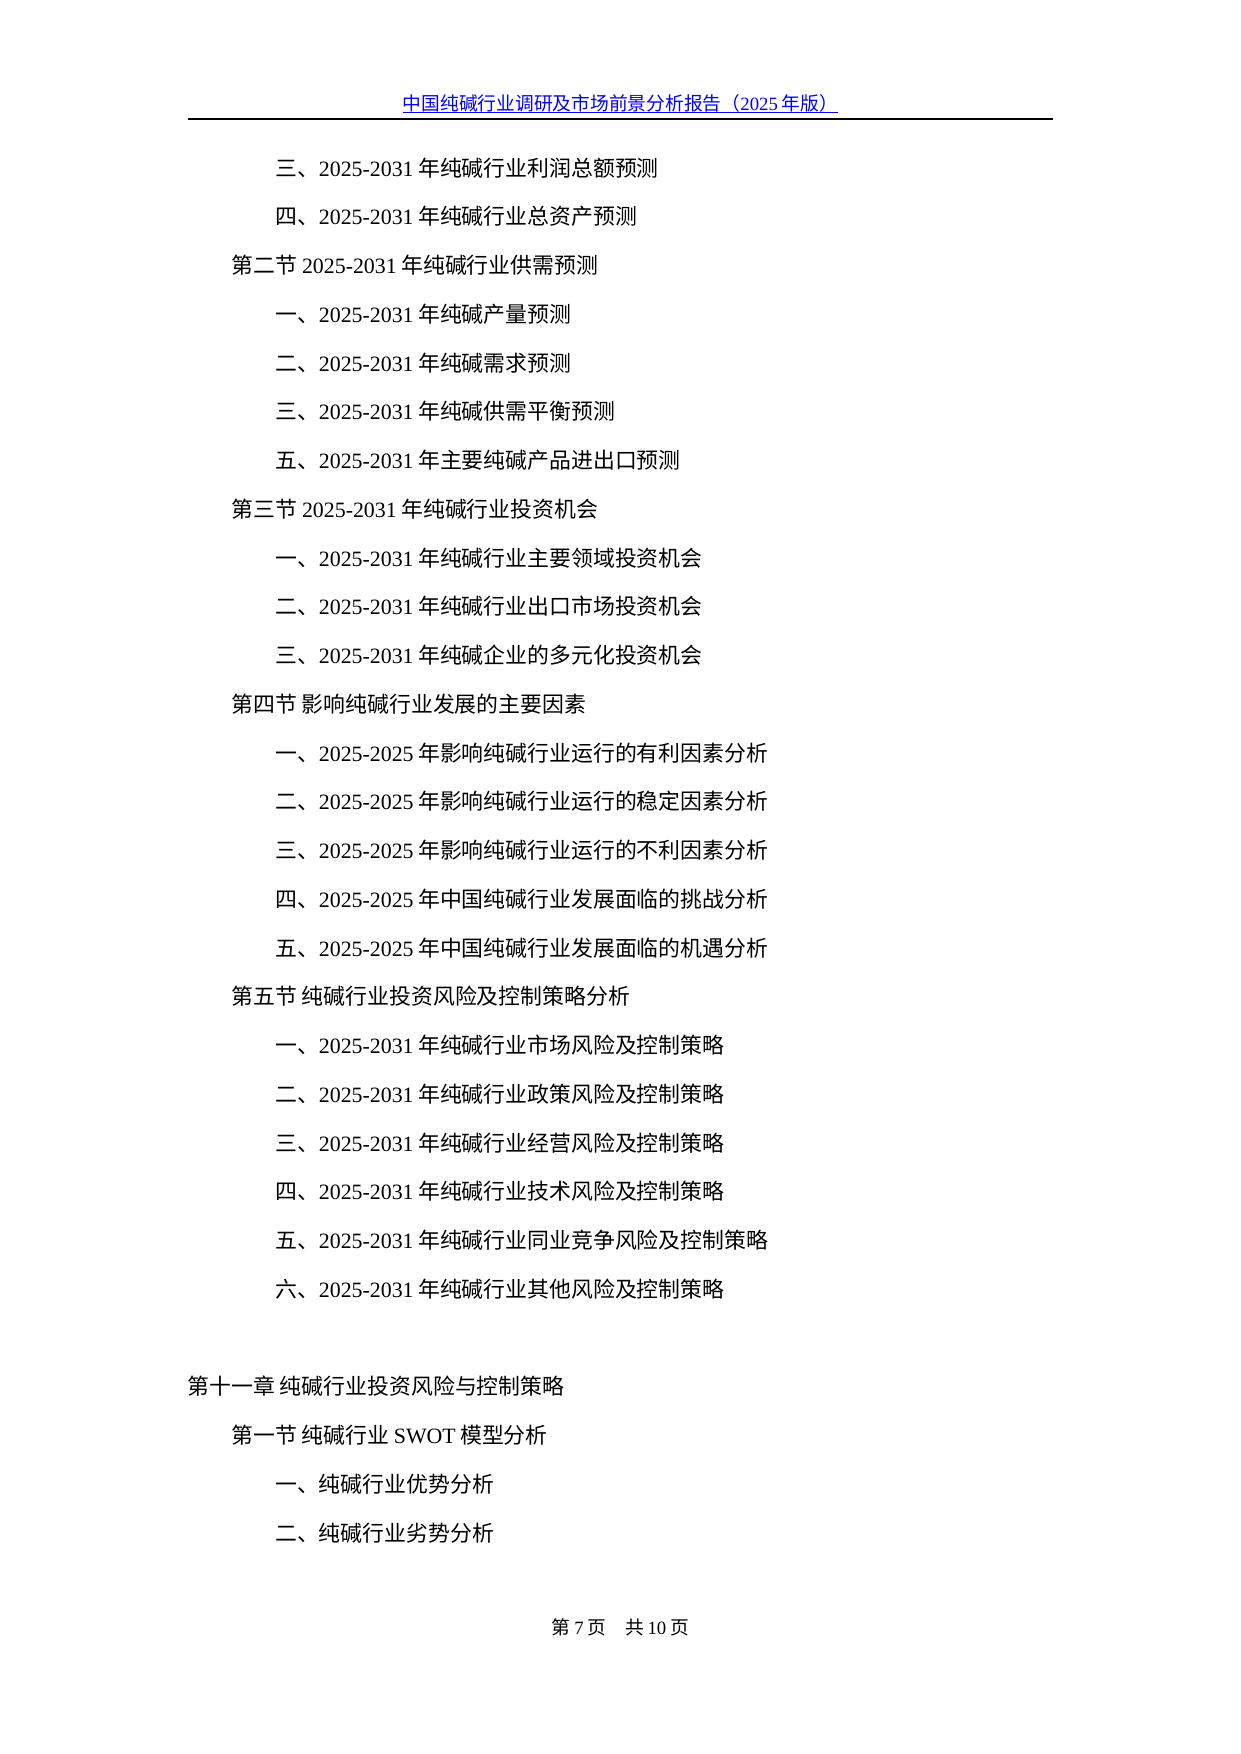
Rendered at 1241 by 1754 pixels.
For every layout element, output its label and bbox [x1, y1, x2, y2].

text [187, 150, 1053, 1548]
